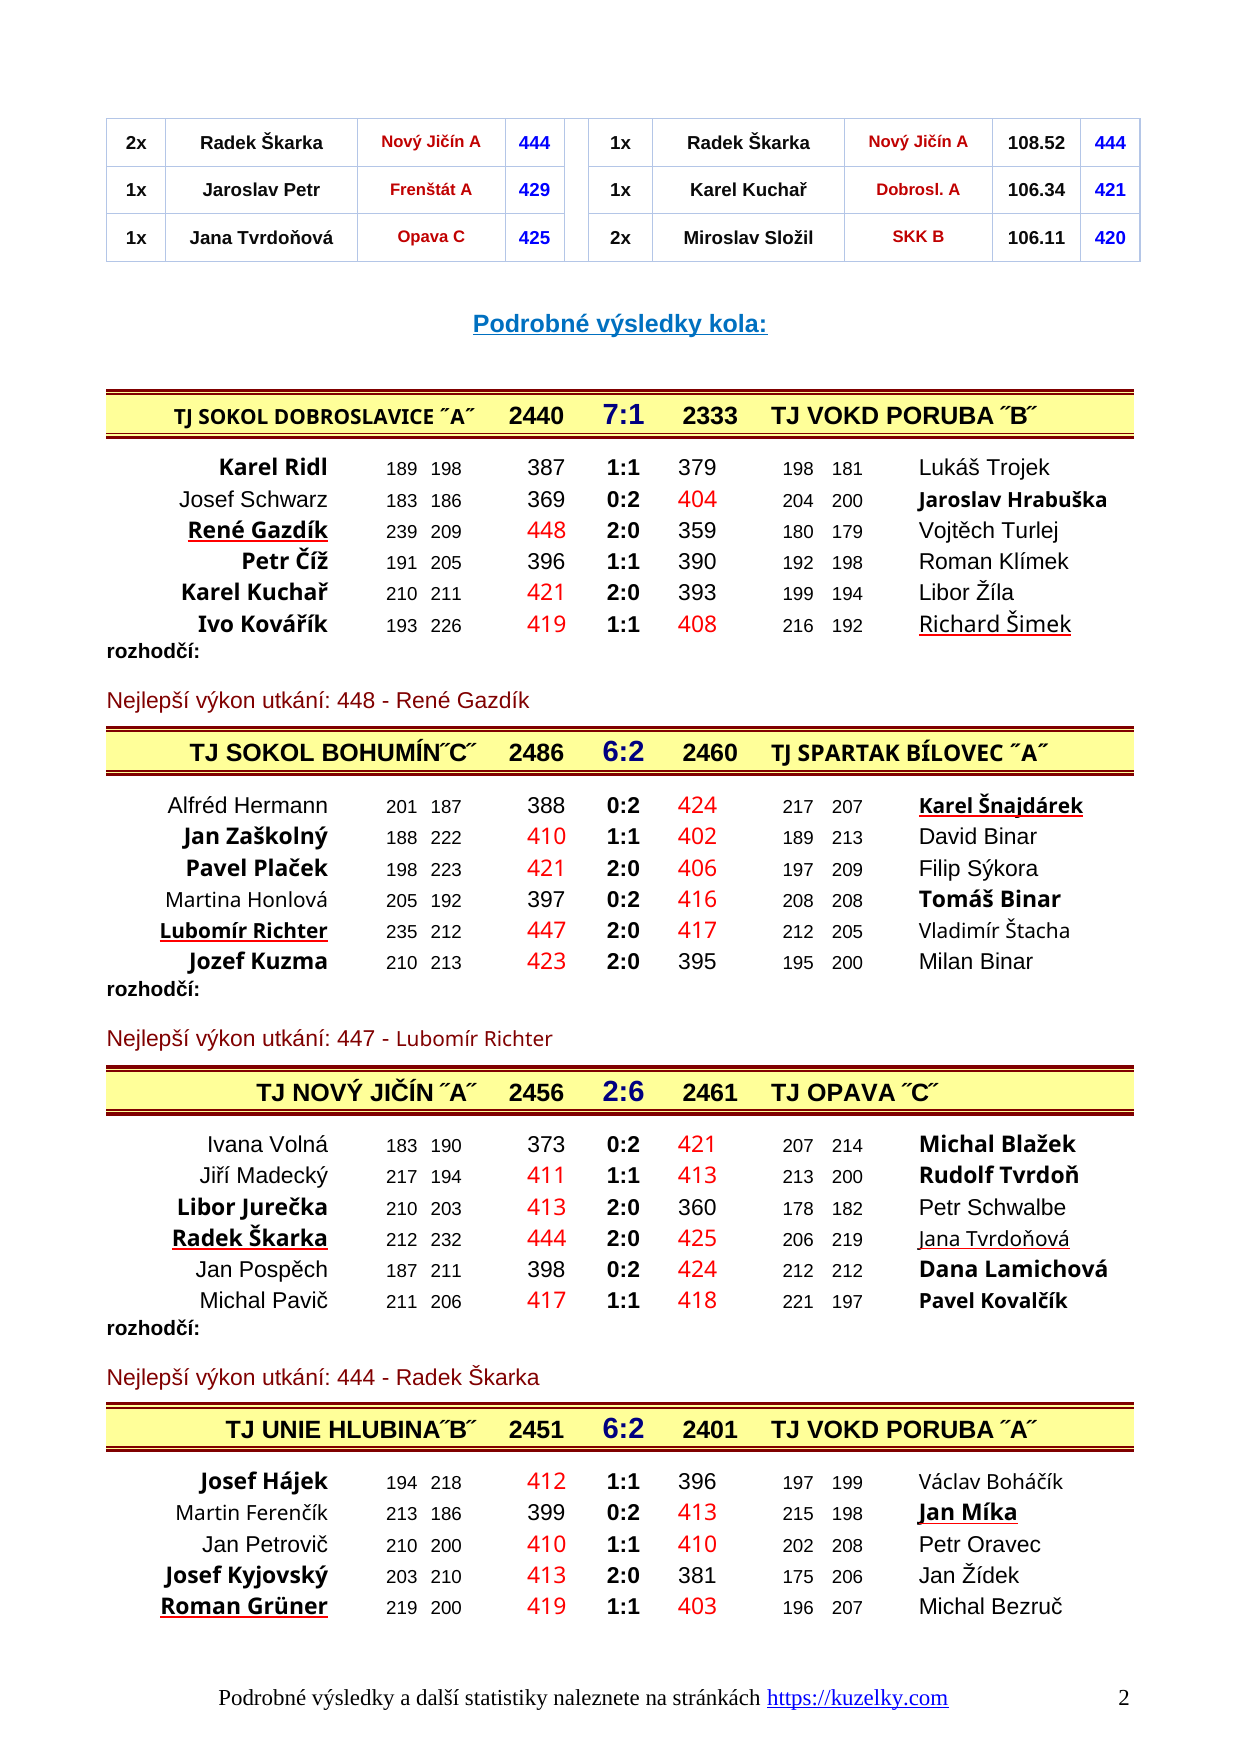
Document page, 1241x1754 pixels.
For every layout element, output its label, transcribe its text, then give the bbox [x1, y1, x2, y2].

text Pavel Plaček 198 223 421 2:0 406 197 209 Filip Sýkora [106, 851, 1134, 883]
text Ivana Volná 183 190 373 0:2 421 207 214 Michal Blažek [106, 1128, 1134, 1159]
text Ivo Kovářík 193 226 419 1:1 408 216 192 Richard Šimek [106, 608, 1134, 639]
table_cell 108.52 [993, 119, 1080, 166]
table_cell 420 [1081, 214, 1139, 261]
text Podrobné výsledky kola: [94, 308, 1145, 337]
table_cell 1x [107, 167, 165, 213]
text Jiří Madecký 217 194 411 1:1 413 213 200 Rudolf Tvrdoň [106, 1159, 1134, 1191]
text Michal Pavič 211 206 417 1:1 418 221 197 Pavel Kovalčík [106, 1284, 1134, 1316]
table_cell 429 [506, 167, 564, 213]
table_cell Dobrosl. A [845, 167, 992, 213]
table_cell 1x [589, 119, 652, 166]
text Nejlepší výkon utkání: 448 - René Gazdík [106, 687, 1134, 713]
table_cell Frenštát A [358, 167, 505, 213]
text Jan Zaškolný 188 222 410 1:1 402 189 213 David Binar [106, 820, 1134, 851]
table_cell SKK B [845, 214, 992, 261]
text Martina Honlová 205 192 397 0:2 416 208 208 Tomáš Binar [106, 883, 1134, 914]
text Nejlepší výkon utkání: 444 - Radek Škarka [106, 1363, 1134, 1390]
table_cell Radek Škarka [166, 119, 357, 166]
table_cell Nový Jičín A [358, 119, 505, 166]
text Lubomír Richter 235 212 447 2:0 417 212 205 Vladimír Štacha [106, 914, 1134, 945]
table_cell 444 [1081, 119, 1139, 166]
table_cell 2x [107, 119, 165, 166]
text Petr Číž 191 205 396 1:1 390 192 198 Roman Klímek [106, 545, 1134, 576]
table_cell Radek Škarka [653, 119, 844, 166]
table_cell 1x [107, 214, 165, 261]
text Alfréd Hermann 201 187 388 0:2 424 217 207 Karel Šnajdárek [106, 789, 1134, 820]
text Nejlepší výkon utkání: 447 - Lubomír Richter [106, 1024, 1134, 1053]
table_cell 444 [506, 119, 564, 166]
text Jozef Kuzma 210 213 423 2:0 395 195 200 Milan Binar [106, 945, 1134, 976]
text TJ Sokol Dobroslavice ˝A˝ 2440 7:1 2333 TJ VOKD Poruba ˝B˝ [106, 395, 1134, 433]
text Jan Pospěch 187 211 398 0:2 424 212 212 Dana Lamichová [106, 1253, 1134, 1284]
table_cell Jana Tvrdoňová [166, 214, 357, 261]
text Roman Grüner 219 200 419 1:1 403 196 207 Michal Bezruč [106, 1590, 1134, 1621]
text René Gazdík 239 209 448 2:0 359 180 179 Vojtěch Turlej [106, 514, 1134, 545]
table_cell 2x [589, 214, 652, 261]
table_cell Karel Kuchař [653, 167, 844, 213]
table_cell 106.11 [993, 214, 1080, 261]
table_cell Miroslav Složil [653, 214, 844, 261]
table_cell Opava C [358, 214, 505, 261]
table_cell Nový Jičín A [845, 119, 992, 166]
text rozhodčí: [106, 1316, 1134, 1339]
text Josef Kyjovský 203 210 413 2:0 381 175 206 Jan Žídek [106, 1559, 1134, 1590]
text Radek Škarka 212 232 444 2:0 425 206 219 Jana Tvrdoňová [106, 1222, 1134, 1253]
text Libor Jurečka 210 203 413 2:0 360 178 182 Petr Schwalbe [106, 1191, 1134, 1222]
text rozhodčí: [106, 976, 1134, 1000]
text Josef Schwarz 183 186 369 0:2 404 204 200 Jaroslav Hrabuška [106, 483, 1134, 514]
text Jan Petrovič 210 200 410 1:1 410 202 208 Petr Oravec [106, 1527, 1134, 1559]
text Karel Kuchař 210 211 421 2:0 393 199 194 Libor Žíla [106, 576, 1134, 608]
text Karel Ridl 189 198 387 1:1 379 198 181 Lukáš Trojek [106, 451, 1134, 483]
table_cell 106.34 [993, 167, 1080, 213]
table_cell 425 [506, 214, 564, 261]
text rozhodčí: [106, 639, 1134, 663]
table_cell Jaroslav Petr [166, 167, 357, 213]
table_cell 421 [1081, 167, 1139, 213]
table_cell 1x [589, 167, 652, 213]
text TJ Unie Hlubina˝B˝ 2451 6:2 2401 TJ VOKD Poruba ˝A˝ [106, 1409, 1134, 1446]
text Josef Hájek 194 218 412 1:1 396 197 199 Václav Boháčík [106, 1465, 1134, 1496]
text TJ Sokol Bohumín˝C˝ 2486 6:2 2460 TJ Spartak Bílovec ˝A˝ [106, 732, 1134, 770]
text Martin Ferenčík 213 186 399 0:2 413 215 198 Jan Míka [106, 1496, 1134, 1527]
text TJ Nový Jičín ˝A˝ 2456 2:6 2461 TJ Opava ˝C˝ [106, 1072, 1134, 1109]
